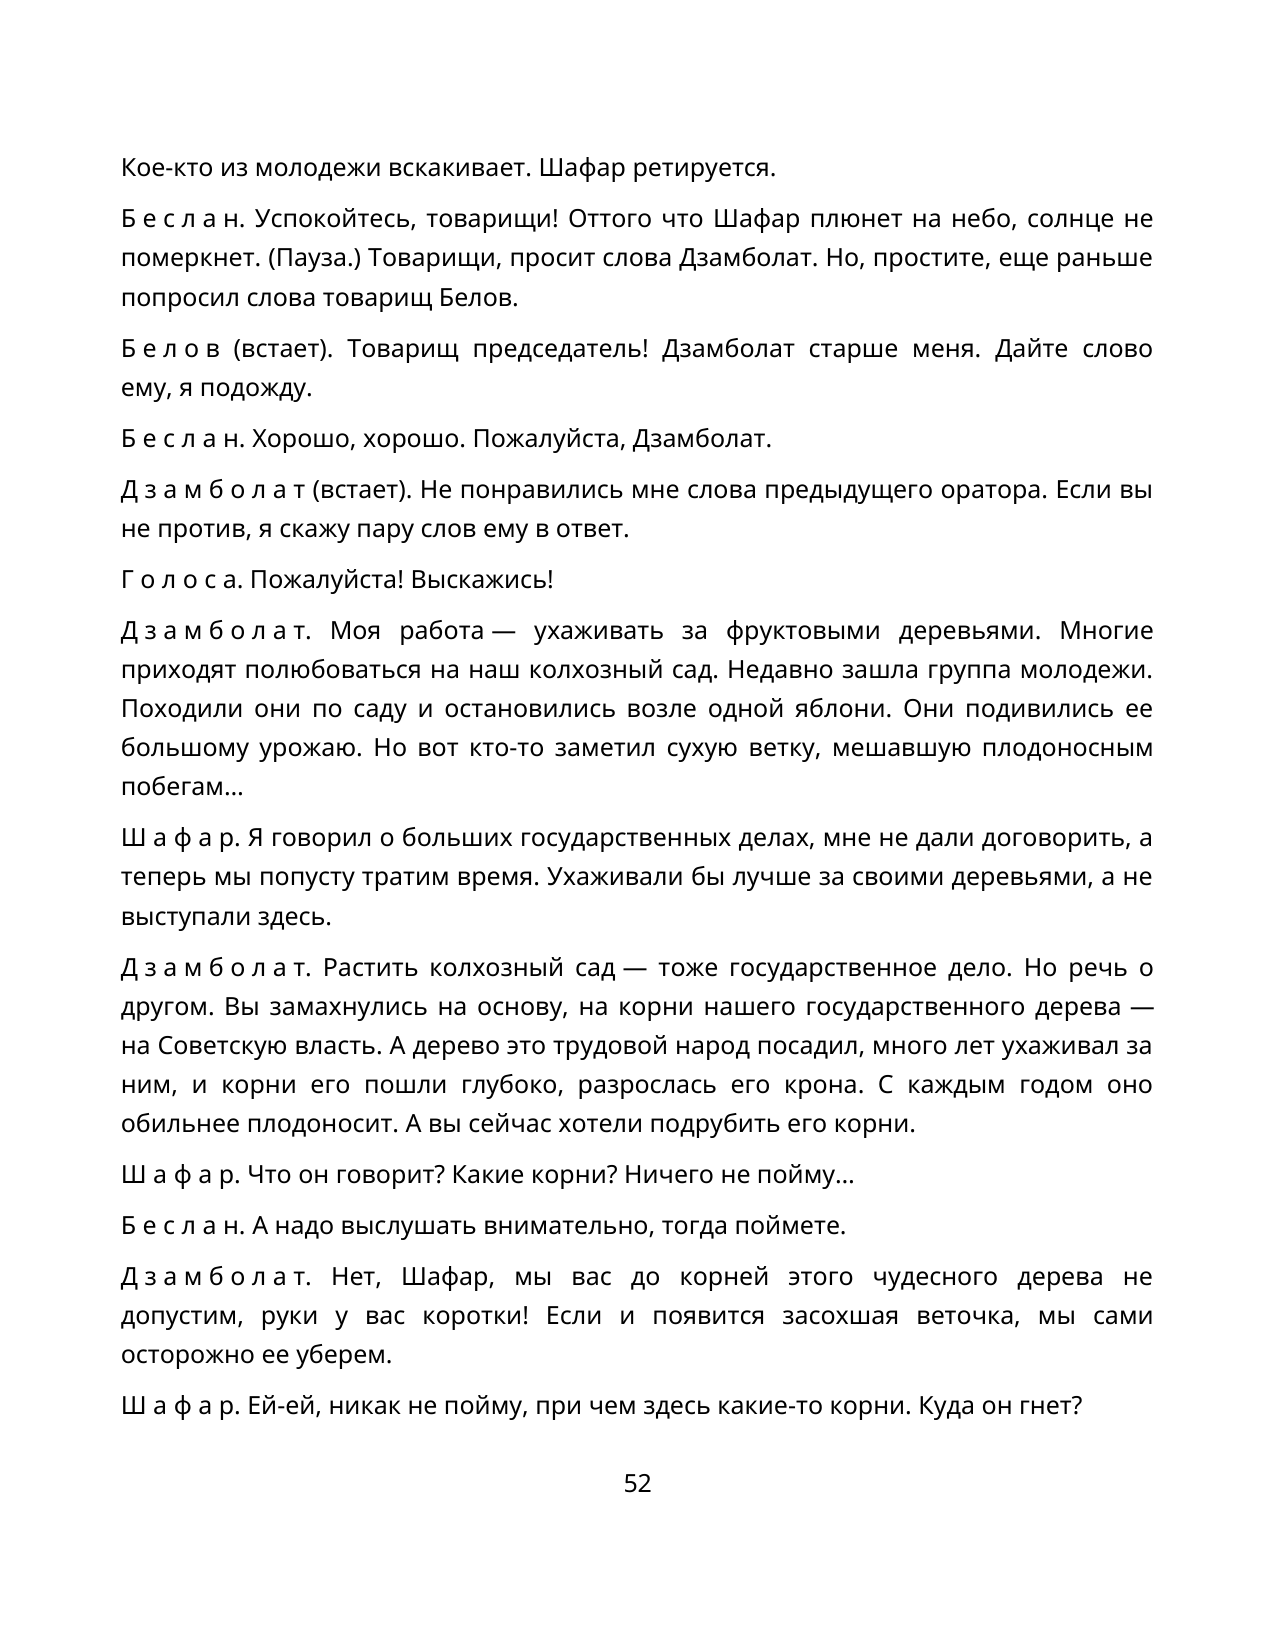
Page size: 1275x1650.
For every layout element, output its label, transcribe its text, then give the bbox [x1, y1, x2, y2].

text Кое-кто из молодежи вскакивает. Шафар ретируется. [121, 150, 1154, 184]
text Ш а ф а р. Что он говорит? Какие корни? Ничего не пойму… [121, 1157, 1154, 1191]
text Д з а м б о л а т. Нет, Шафар, мы вас до корней этого чудесного дерева не допустим, руки у вас коротки! Если и появится засохшая веточка, мы сами осторожно ее уберем. [121, 1259, 1154, 1371]
text Д з а м б о л а т (встает). Не понравились мне слова предыдущего оратора. Если вы не против, я скажу пару слов ему в ответ. [121, 471, 1154, 544]
text Ш а ф а р. Ей-ей, никак не пойму, при чем здесь какие-то корни. Куда он гнет? [121, 1388, 1154, 1422]
text Д з а м б о л а т. Растить колхозный сад — тоже государственное дело. Но речь о другом. Вы замахнулись на основу, на корни нашего государственного дерева — на Советскую власть. А дерево это трудовой народ посадил, много лет ухаживал за ним, и корни его пошли глубоко, разрослась его крона. С каждым годом оно обильнее плодоносит. А вы сейчас хотели подрубить его корни. [121, 949, 1154, 1140]
text Д з а м б о л а т. Моя работа — ухаживать за фруктовыми деревьями. Многие приходят полюбоваться на наш колхозный сад. Недавно зашла группа молодежи. Походили они по саду и остановились возле одной яблони. Они подивились ее большому урожаю. Но вот кто-то заметил сухую ветку, мешавшую плодоносным побегам… [121, 612, 1154, 803]
text Б е л о в (встает). Товарищ председатель! Дзамболат старше меня. Дайте слово ему, я подожду. [121, 330, 1154, 403]
text Б е с л а н. А надо выслушать внимательно, тогда поймете. [121, 1208, 1154, 1242]
text Г о л о с а. Пожалуйста! Выскажись! [121, 561, 1154, 595]
text Ш а ф а р. Я говорил о больших государственных делах, мне не дали договорить, а теперь мы попусту тратим время. Ухаживали бы лучше за своими деревьями, а не выступали здесь. [121, 820, 1154, 932]
text Б е с л а н. Хорошо, хорошо. Пожалуйста, Дзамболат. [121, 420, 1154, 454]
text Б е с л а н. Успокойтесь, товарищи! Оттого что Шафар плюнет на небо, солнце не померкнет. (Пауза.) Товарищи, просит слова Дзамболат. Но, простите, еще раньше попросил слова товарищ Белов. [121, 201, 1154, 313]
